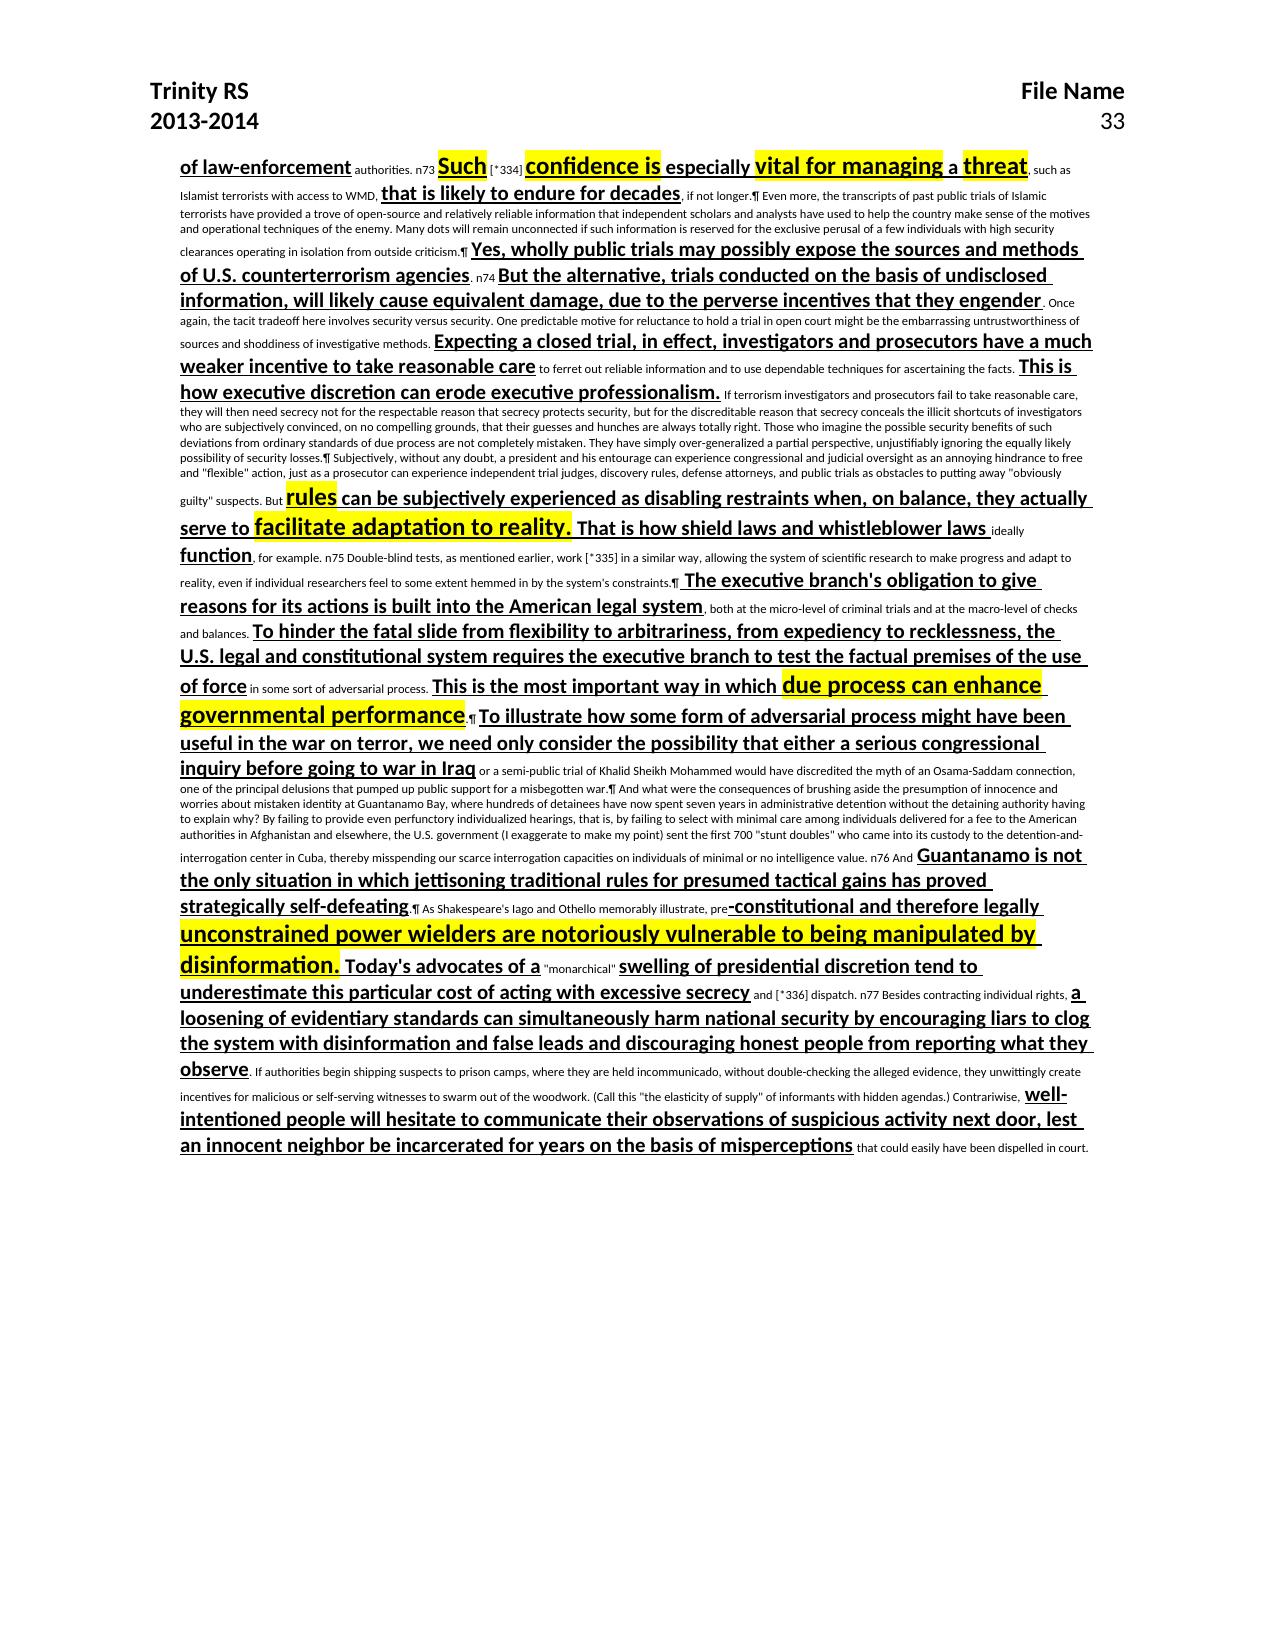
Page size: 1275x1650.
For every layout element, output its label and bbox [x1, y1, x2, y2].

text [180, 150, 1095, 1157]
